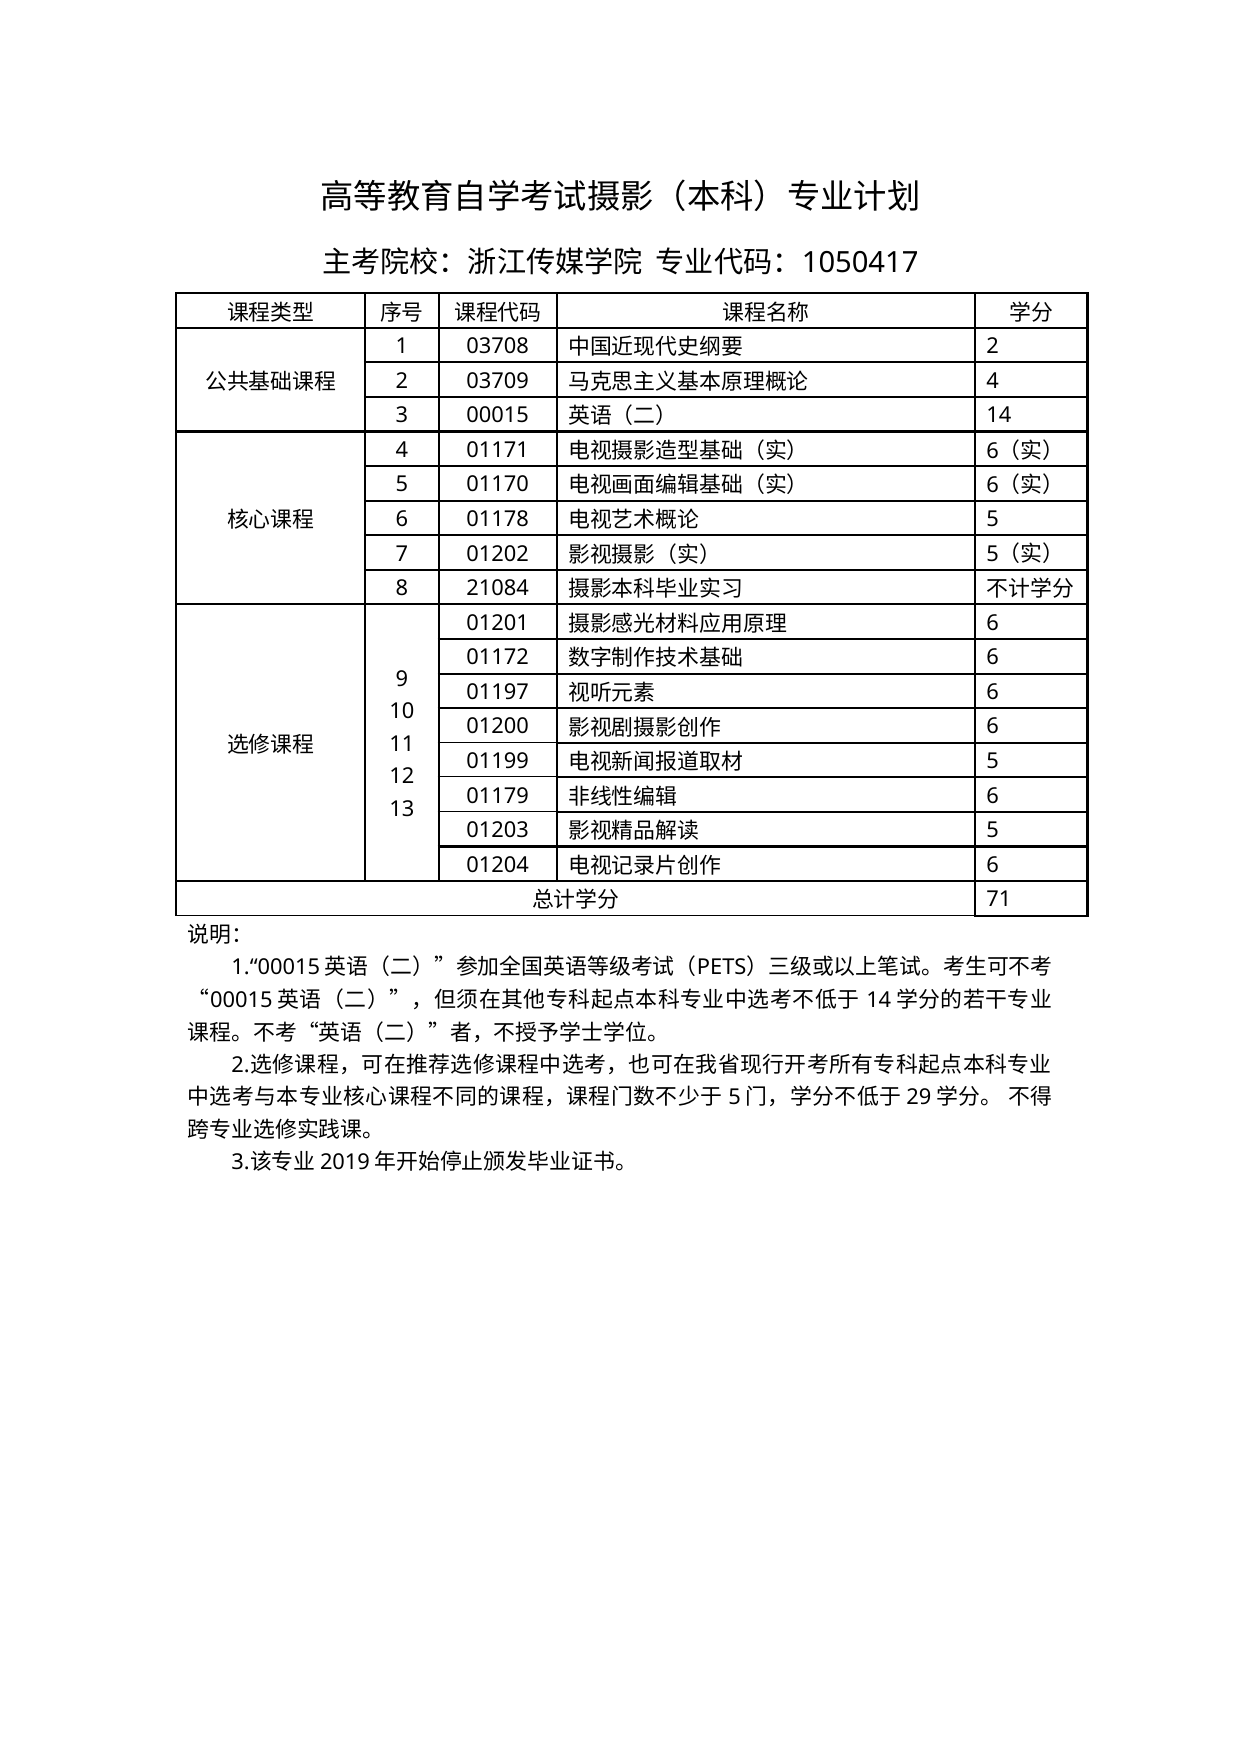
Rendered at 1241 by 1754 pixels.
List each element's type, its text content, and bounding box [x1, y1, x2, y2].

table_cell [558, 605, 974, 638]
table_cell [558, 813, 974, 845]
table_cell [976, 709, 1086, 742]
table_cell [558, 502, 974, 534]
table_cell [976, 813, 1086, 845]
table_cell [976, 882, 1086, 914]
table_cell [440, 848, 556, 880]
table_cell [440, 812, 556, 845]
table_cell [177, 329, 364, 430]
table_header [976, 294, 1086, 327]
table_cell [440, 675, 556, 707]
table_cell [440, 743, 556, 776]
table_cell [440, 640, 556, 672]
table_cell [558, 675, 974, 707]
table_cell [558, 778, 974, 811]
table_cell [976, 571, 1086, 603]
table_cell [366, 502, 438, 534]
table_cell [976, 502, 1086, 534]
text 高等教育自学考试摄影（本科）专业计划 [187, 162, 1053, 227]
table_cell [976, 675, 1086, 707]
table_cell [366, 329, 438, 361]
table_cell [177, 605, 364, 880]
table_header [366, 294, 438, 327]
text 主考院校：浙江传媒学院 专业代码：1050417 [187, 227, 1053, 292]
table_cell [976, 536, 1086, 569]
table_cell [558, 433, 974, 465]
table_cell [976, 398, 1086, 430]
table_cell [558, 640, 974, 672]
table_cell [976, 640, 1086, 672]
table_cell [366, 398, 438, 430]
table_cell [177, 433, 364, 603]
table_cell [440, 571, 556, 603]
text 3.该专业2019年开始停止颁发毕业证书。 [187, 1144, 1053, 1177]
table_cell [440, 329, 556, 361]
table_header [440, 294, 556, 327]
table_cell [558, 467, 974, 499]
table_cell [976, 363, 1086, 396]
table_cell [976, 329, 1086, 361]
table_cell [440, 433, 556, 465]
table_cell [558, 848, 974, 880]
text 说明： [187, 917, 1053, 949]
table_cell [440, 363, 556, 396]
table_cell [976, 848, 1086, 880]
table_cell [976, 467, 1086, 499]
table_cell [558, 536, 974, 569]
text 2.选修课程，可在推荐选修课程中选考，也可在我省现行开考所有专科起点本科专业中选考与本专业核心课程不同的课程，课程门数不少于5门，学分不低于29学分。 不得跨专业选修实践课。 [187, 1047, 1053, 1144]
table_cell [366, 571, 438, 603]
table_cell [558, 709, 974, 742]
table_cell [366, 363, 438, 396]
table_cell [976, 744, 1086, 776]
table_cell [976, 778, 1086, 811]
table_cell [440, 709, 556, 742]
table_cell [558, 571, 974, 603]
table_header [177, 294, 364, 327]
text 1.“00015英语（二）”参加全国英语等级考试（PETS）三级或以上笔试。考生可不考“00015英语（二）”，但须在其他专科起点本科专业中选考不低于14学分的若干专业课程。不考“英语（二）”者，不授予学士学位。 [187, 949, 1053, 1047]
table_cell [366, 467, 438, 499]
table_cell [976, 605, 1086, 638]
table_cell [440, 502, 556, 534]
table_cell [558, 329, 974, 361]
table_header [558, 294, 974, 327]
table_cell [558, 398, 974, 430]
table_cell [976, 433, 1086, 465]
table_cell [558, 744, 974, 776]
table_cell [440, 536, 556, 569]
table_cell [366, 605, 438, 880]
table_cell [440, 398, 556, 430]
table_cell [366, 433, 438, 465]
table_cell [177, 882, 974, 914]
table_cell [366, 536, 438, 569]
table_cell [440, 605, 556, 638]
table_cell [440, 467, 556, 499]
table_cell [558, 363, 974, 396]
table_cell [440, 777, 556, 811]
